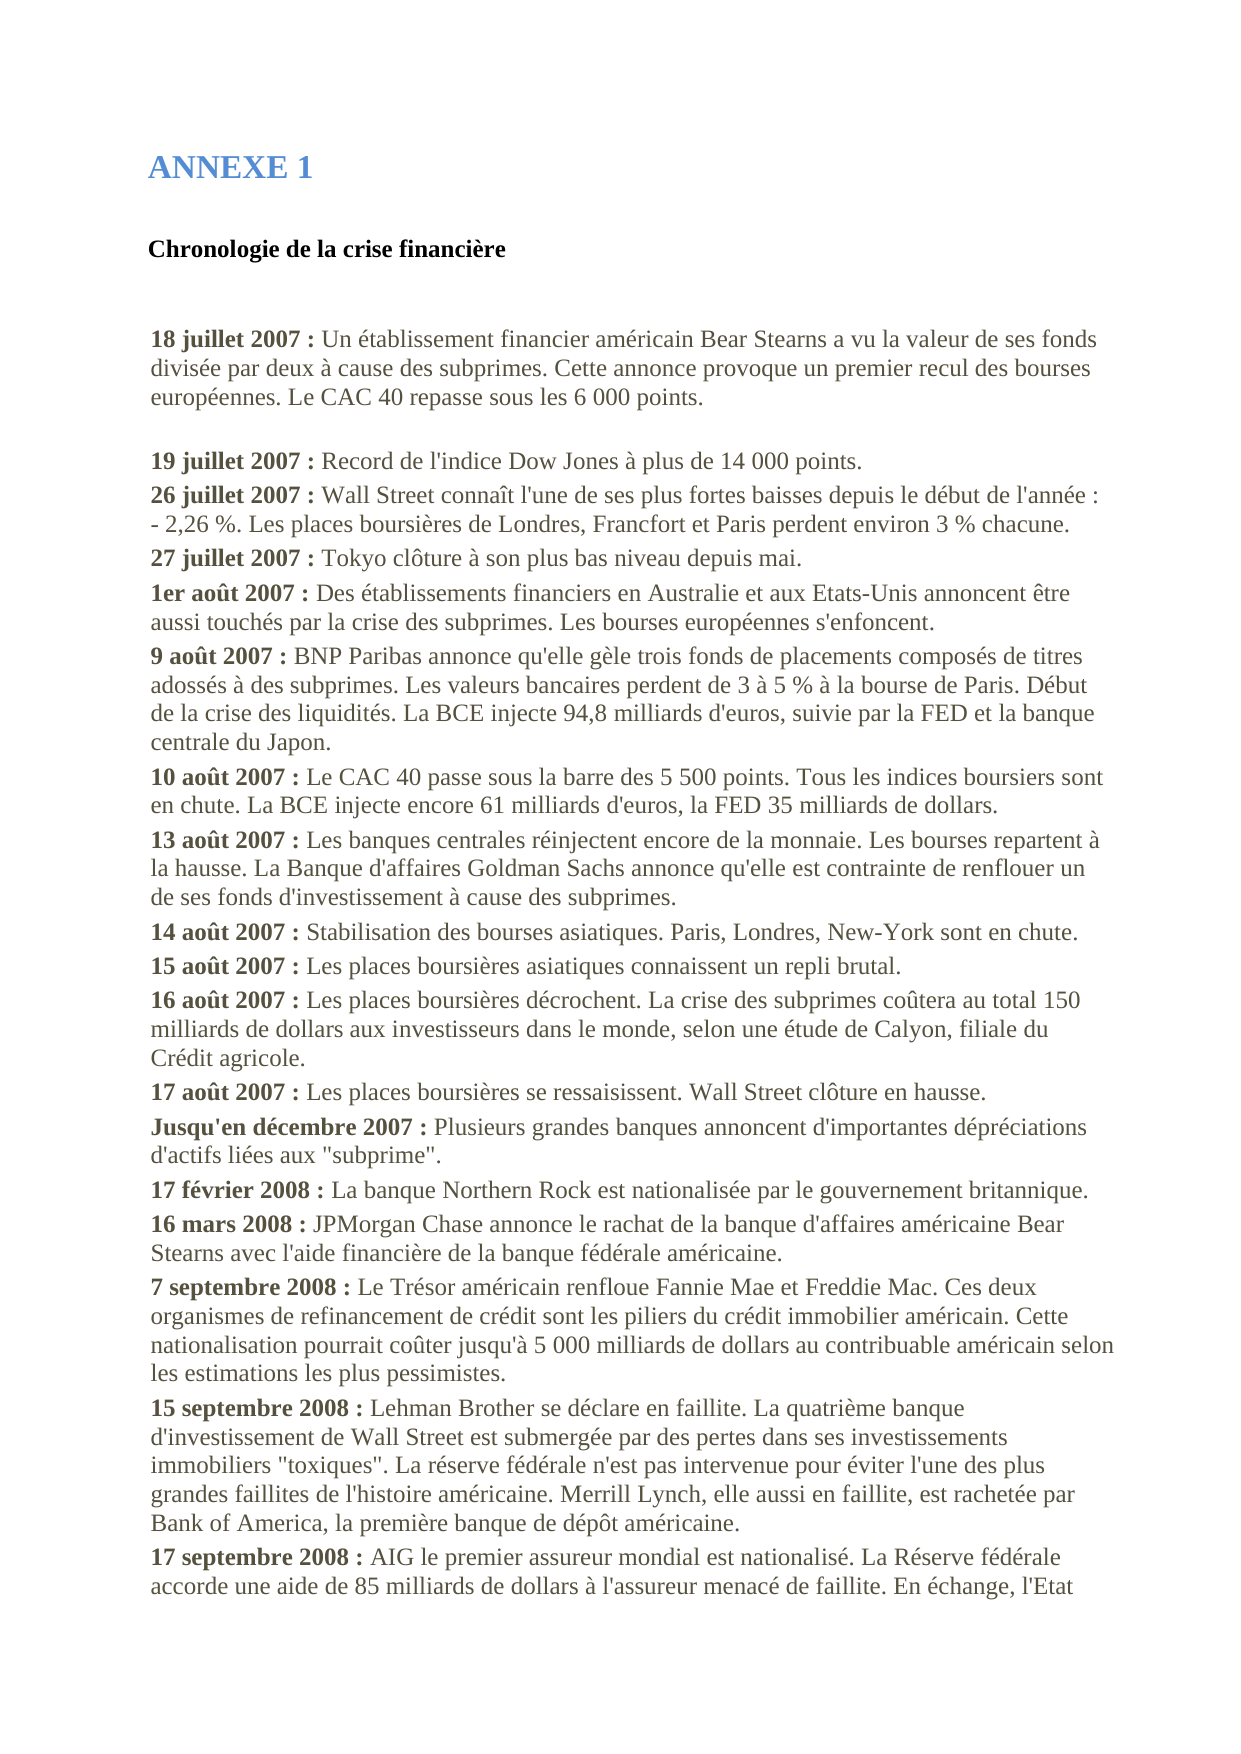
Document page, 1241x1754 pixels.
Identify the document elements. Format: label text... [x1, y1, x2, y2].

table_cell 1er août 2007 : Des établissements financiers en Australie et aux Etats-Unis annoncent être aussi touchés par la crise des subprimes. Les bourses européennes s'enfoncent. [148, 575, 1118, 638]
table_cell 16 mars 2008 : JPMorgan Chase annonce le rachat de la banque d'affaires américaine Bear Stearns avec l'aide financière de la banque fédérale américaine. [148, 1206, 1118, 1269]
table_cell Jusqu'en décembre 2007 : Plusieurs grandes banques annoncent d'importantes dépréciations d'actifs liées aux "subprime". [148, 1109, 1118, 1172]
table_cell 26 juillet 2007 : Wall Street connaît l'une de ses plus fortes baisses depuis le début de l'année : - 2,26 %. Les places boursières de Londres, Francfort et Paris perdent environ 3 % chacune. [148, 478, 1118, 541]
text ANNEXE 1 [148, 148, 1093, 186]
table_cell 17 février 2008 : La banque Northern Rock est nationalisée par le gouvernement britannique. [148, 1172, 1118, 1206]
table_cell 27 juillet 2007 : Tokyo clôture à son plus bas niveau depuis mai. [148, 541, 1118, 575]
table_header 18 juillet 2007 : Un établissement financier américain Bear Stearns a vu la valeur de ses fonds divisée par deux à cause des subprimes. Cette annonce provoque un premier recul des bourses européennes. Le CAC 40 repasse sous les 6 000 points. [148, 292, 1118, 443]
table_cell 9 août 2007 : BNP Paribas annonce qu'elle gèle trois fonds de placements composés de titres adossés à des subprimes. Les valeurs bancaires perdent de 3 à 5 % à la bourse de Paris. Début de la crise des liquidités. La BCE injecte 94,8 milliards d'euros, suivie par la FED et la banque centrale du Japon. [148, 638, 1118, 759]
table_cell 13 août 2007 : Les banques centrales réinjectent encore de la monnaie. Les bourses repartent à la hausse. La Banque d'affaires Goldman Sachs annonce qu'elle est contrainte de renflouer un de ses fonds d'investissement à cause des subprimes. [148, 822, 1118, 914]
table_cell 15 août 2007 : Les places boursières asiatiques connaissent un repli brutal. [148, 948, 1118, 982]
table_cell 19 juillet 2007 : Record de l'indice Dow Jones à plus de 14 000 points. [148, 443, 1118, 477]
table_cell 7 septembre 2008 : Le Trésor américain renfloue Fannie Mae et Freddie Mac. Ces deux organismes de refinancement de crédit sont les piliers du crédit immobilier américain. Cette nationalisation pourrait coûter jusqu'à 5 000 milliards de dollars au contribuable américain selon les estimations les plus pessimistes. [148, 1269, 1118, 1390]
table_cell 10 août 2007 : Le CAC 40 passe sous la barre des 5 500 points. Tous les indices boursiers sont en chute. La BCE injecte encore 61 milliards d'euros, la FED 35 milliards de dollars. [148, 759, 1118, 822]
table_cell 15 septembre 2008 : Lehman Brother se déclare en faillite. La quatrième banque d'investissement de Wall Street est submergée par des pertes dans ses investissements immobiliers "toxiques". La réserve fédérale n'est pas intervenue pour éviter l'une des plus grandes faillites de l'histoire américaine. Merrill Lynch, elle aussi en faillite, est rachetée par Bank of America, la première banque de dépôt américaine. [148, 1390, 1118, 1539]
table_cell 16 août 2007 : Les places boursières décrochent. La crise des subprimes coûtera au total 150 milliards de dollars aux investisseurs dans le monde, selon une étude de Calyon, filiale du Crédit agricole. [148, 983, 1118, 1074]
text Chronologie de la crise financière [148, 234, 1093, 263]
table_cell 14 août 2007 : Stabilisation des bourses asiatiques. Paris, Londres, New-York sont en chute. [148, 914, 1118, 948]
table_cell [148, 1539, 1118, 1602]
table_cell 17 août 2007 : Les places boursières se ressaisissent. Wall Street clôture en hausse. [148, 1074, 1118, 1109]
